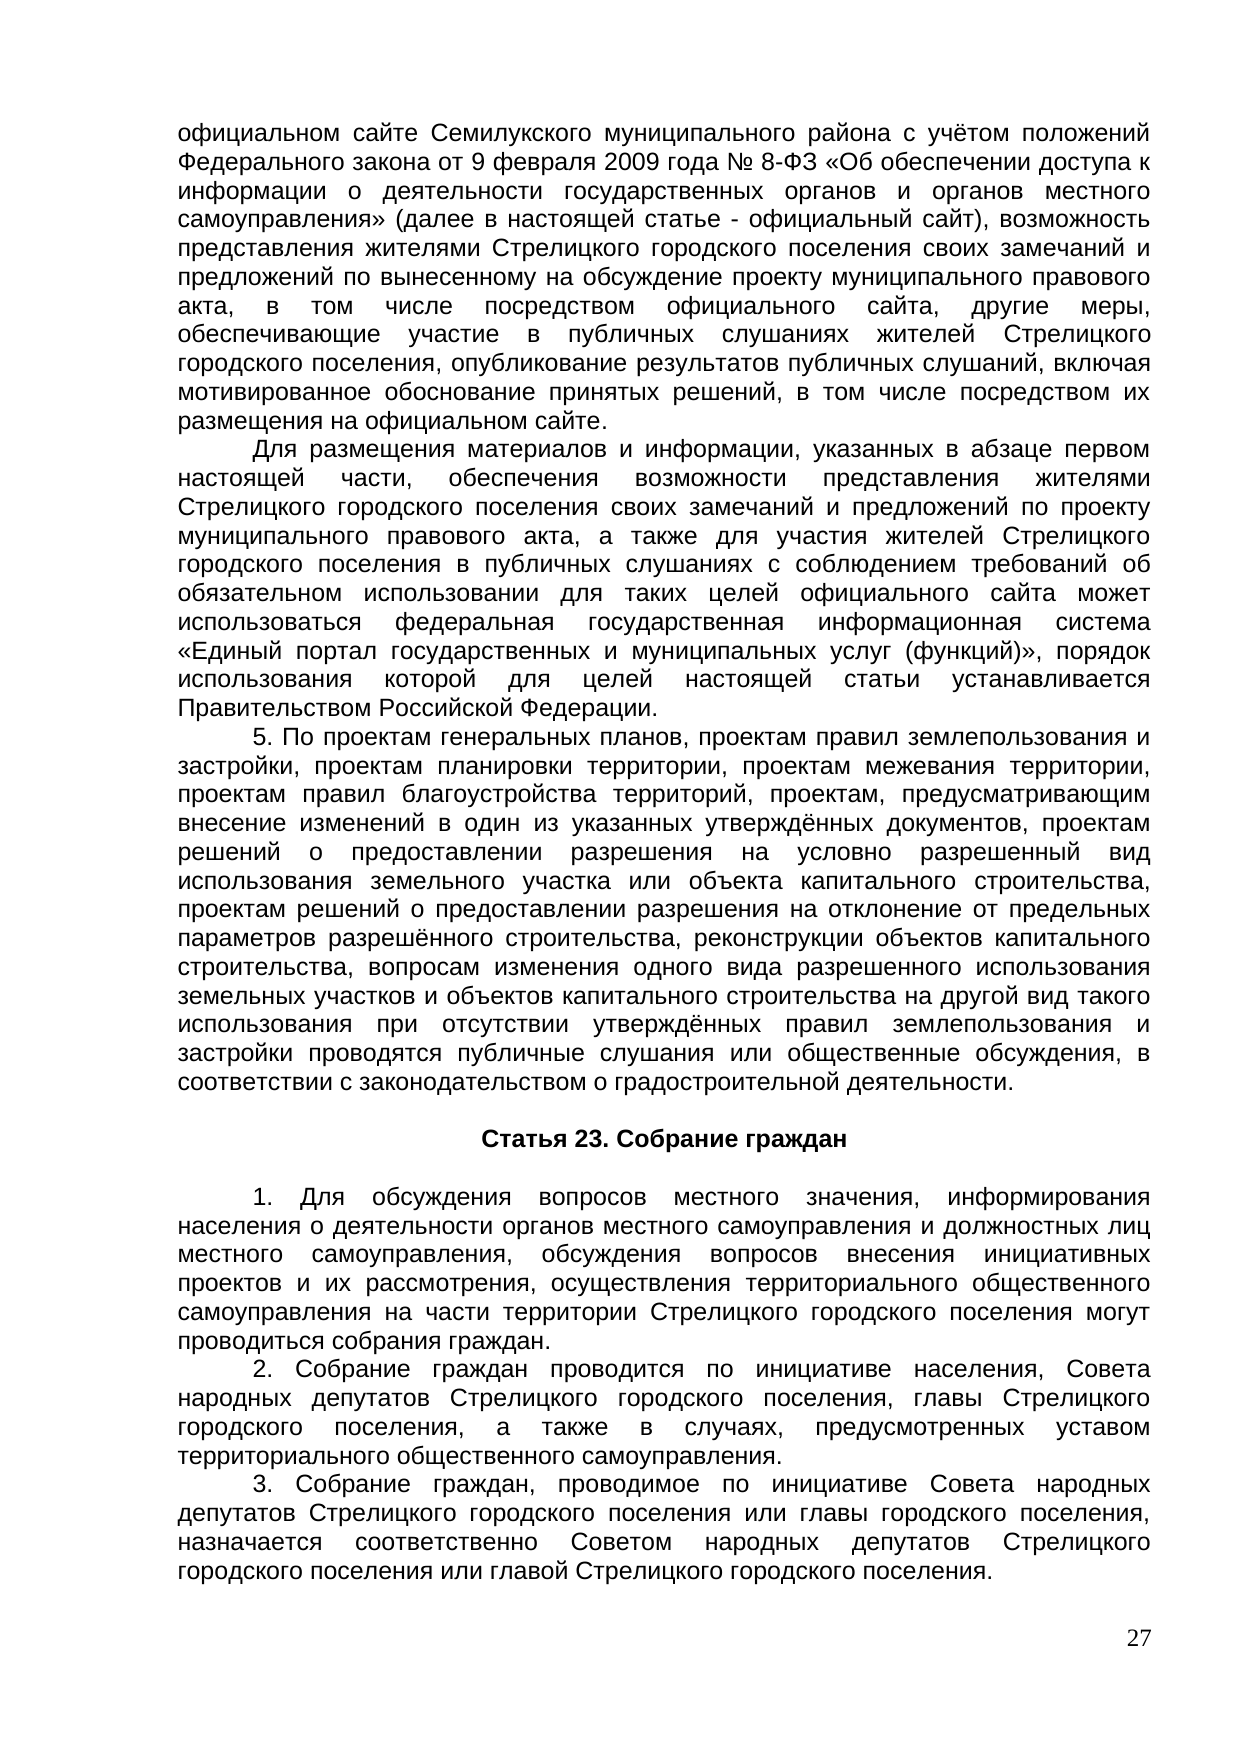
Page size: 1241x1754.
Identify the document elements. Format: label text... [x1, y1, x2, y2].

text Для размещения материалов и информации, указанных в абзаце первом настоящей части, обеспечения возможности представления жителями Стрелицкого городского поселения своих замечаний и предложений по проекту муниципального правового акта, а также для участия жителей Стрелицкого городского поселения в публичных слушаниях с соблюдением требований об обязательном использовании для таких целей официального сайта может использоваться федеральная государственная информационная система «Единый портал государственных и муниципальных услуг (функций)», порядок использования которой для целей настоящей статьи устанавливается Правительством Российской Федерации. [177, 434, 1152, 722]
text 3. Собрание граждан, проводимое по инициативе Совета народных депутатов Стрелицкого городского поселения или главы городского поселения, назначается соответственно Советом народных депутатов Стрелицкого городского поселения или главой Стрелицкого городского поселения. [177, 1469, 1152, 1584]
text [177, 118, 1152, 434]
text 2. Собрание граждан проводится по инициативе населения, Совета народных депутатов Стрелицкого городского поселения, главы Стрелицкого городского поселения, а также в случаях, предусмотренных уставом территориального общественного самоуправления. [177, 1354, 1152, 1469]
text Статья 23. Собрание граждан [177, 1124, 1152, 1153]
text 1. Для обсуждения вопросов местного значения, информирования населения о деятельности органов местного самоуправления и должностных лиц местного самоуправления, обсуждения вопросов внесения инициативных проектов и их рассмотрения, осуществления территориального общественного самоуправления на части территории Стрелицкого городского поселения могут проводиться собрания граждан. [177, 1182, 1152, 1354]
text 5. По проектам генеральных планов, проектам правил землепользования и застройки, проектам планировки территории, проектам межевания территории, проектам правил благоустройства территорий, проектам, предусматривающим внесение изменений в один из указанных утверждённых документов, проектам решений о предоставлении разрешения на условно разрешенный вид использования земельного участка или объекта капитального строительства, проектам решений о предоставлении разрешения на отклонение от предельных параметров разрешённого строительства, реконструкции объектов капитального строительства, вопросам изменения одного вида разрешенного использования земельных участков и объектов капитального строительства на другой вид такого использования при отсутствии утверждённых правил землепользования и застройки проводятся публичные слушания или общественные обсуждения, в соответствии с законодательством о градостроительной деятельности. [177, 722, 1152, 1096]
